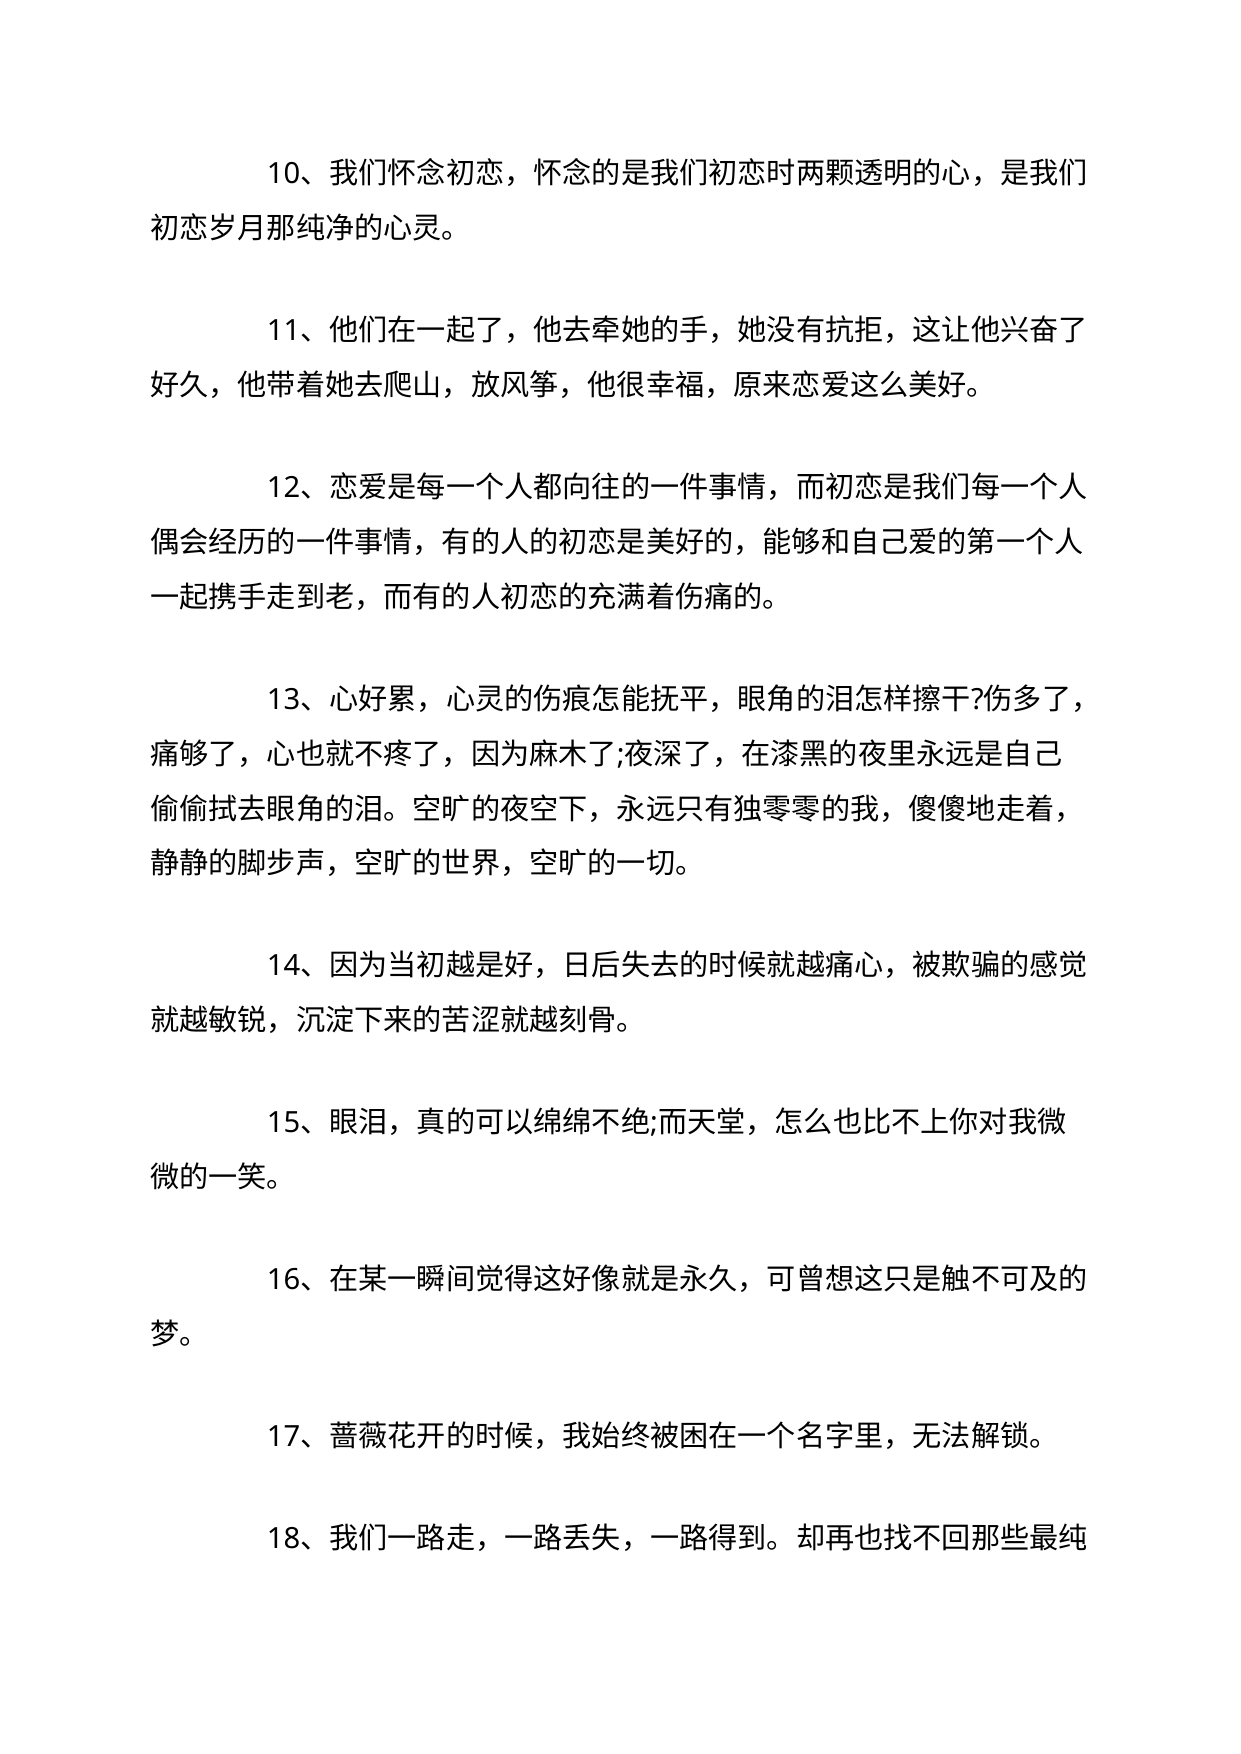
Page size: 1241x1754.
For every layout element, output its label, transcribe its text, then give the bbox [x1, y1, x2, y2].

text 11、他们在一起了，他去牵她的手，她没有抗拒，这让他兴奋了好久，他带着她去爬山，放风筝，他很幸福，原来恋爱这么美好。 [150, 307, 1090, 404]
text 13、心好累，心灵的伤痕怎能抚平，眼角的泪怎样擦干?伤多了，痛够了，心也就不疼了，因为麻木了;夜深了，在漆黑的夜里永远是自己偷偷拭去眼角的泪。空旷的夜空下，永远只有独零零的我，傻傻地走着，静静的脚步声，空旷的世界，空旷的一切。 [150, 675, 1090, 882]
text 12、恋爱是每一个人都向往的一件事情，而初恋是我们每一个人偶会经历的一件事情，有的人的初恋是美好的，能够和自己爱的第一个人一起携手走到老，而有的人初恋的充满着伤痛的。 [150, 463, 1090, 616]
text 17、蔷薇花开的时候，我始终被困在一个名字里，无法解锁。 [150, 1412, 1090, 1454]
text 14、因为当初越是好，日后失去的时候就越痛心，被欺骗的感觉就越敏锐，沉淀下来的苦涩就越刻骨。 [150, 942, 1090, 1039]
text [150, 1514, 1090, 1557]
text 10、我们怀念初恋，怀念的是我们初恋时两颗透明的心，是我们初恋岁月那纯净的心灵。 [150, 150, 1090, 247]
text 16、在某一瞬间觉得这好像就是永久，可曾想这只是触不可及的梦。 [150, 1255, 1090, 1353]
text 15、眼泪，真的可以绵绵不绝;而天堂，怎么也比不上你对我微微的一笑。 [150, 1099, 1090, 1196]
